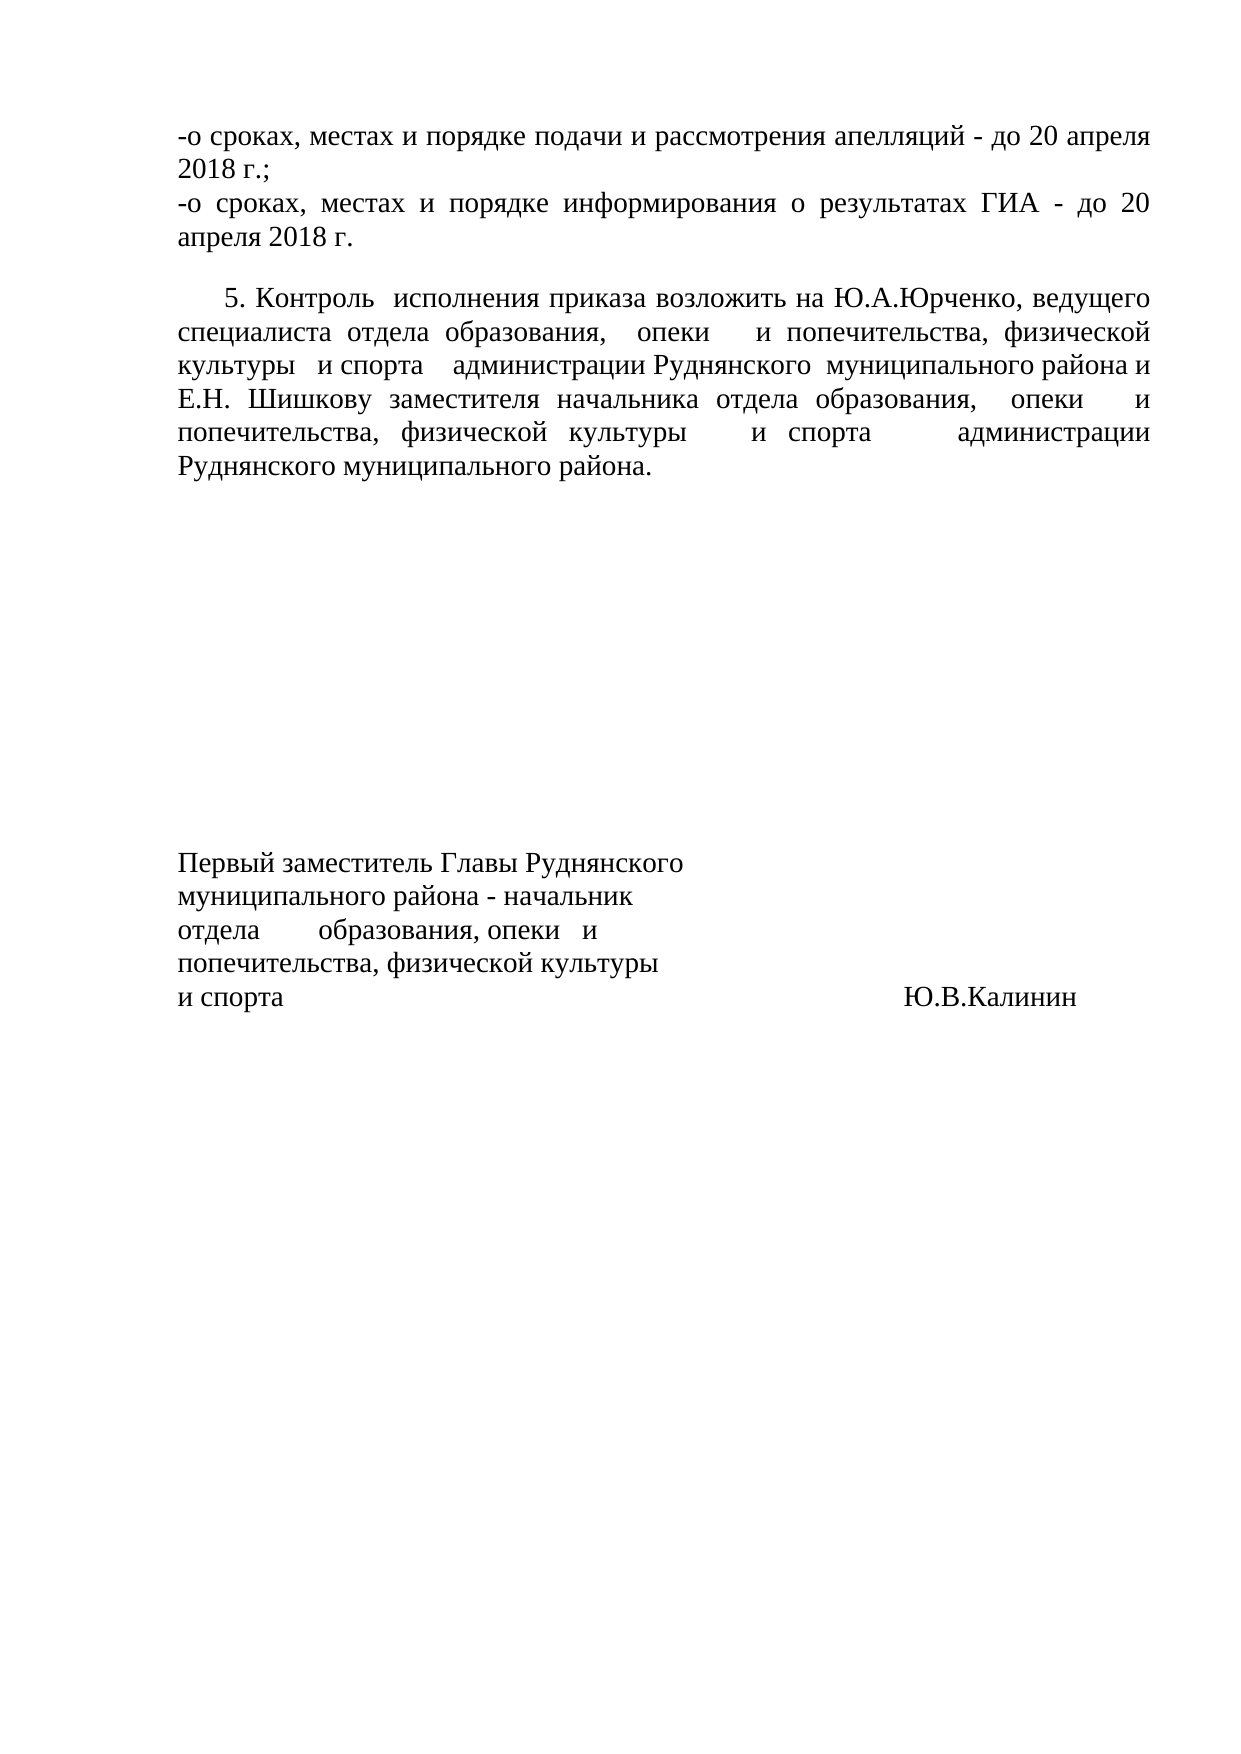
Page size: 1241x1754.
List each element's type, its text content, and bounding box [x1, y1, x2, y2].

text и спорта Ю.В.Калинин [177, 979, 1152, 1013]
text отдела образования, опеки и [177, 912, 1152, 946]
text -о сроках, местах и порядке подачи и рассмотрения апелляций - до 20 апреля 2018 г.; [177, 118, 1152, 185]
text -о сроках, местах и порядке информирования о результатах ГИА - до 20 апреля 2018 г. [177, 185, 1152, 252]
text 5. Контроль исполнения приказа возложить на Ю.А.Юрченко, ведущего специалиста отдела образования, опеки и попечительства, физической культуры и спорта администрации Руднянского муниципального района и Е.Н. Шишкову заместителя начальника отдела образования, опеки и попечительства, физической культуры и спорта администрации Руднянского муниципального района. [177, 280, 1152, 482]
text Первый заместитель Главы Руднянского [177, 845, 1152, 878]
text попечительства, физической культуры [177, 946, 1152, 979]
text муниципального района - начальник [177, 878, 1152, 912]
